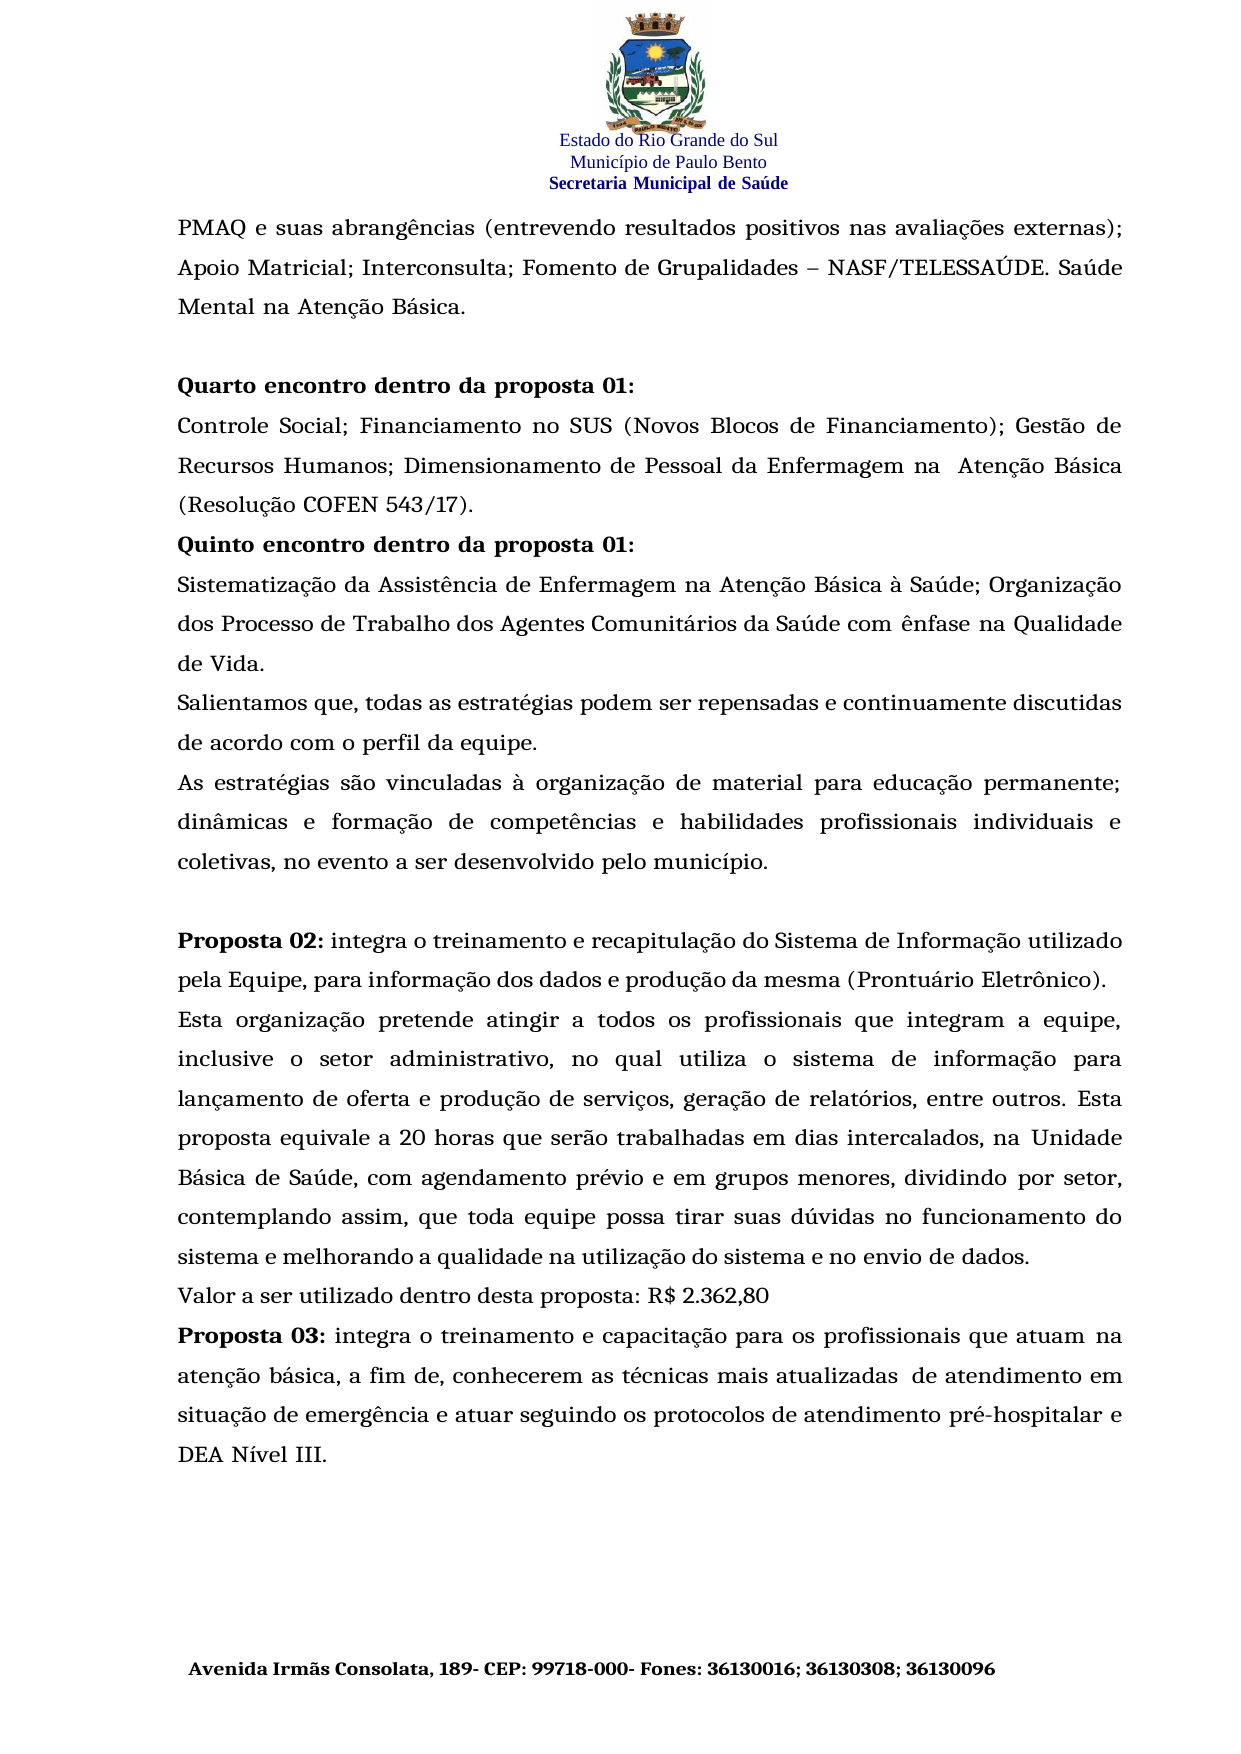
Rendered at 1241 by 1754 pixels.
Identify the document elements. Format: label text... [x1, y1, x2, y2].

text Esta organização pretende atingir a todos os profissionais que integram a equipe, inclusive o setor administrativo, no qual utiliza o sistema de informação para lançamento de oferta e produção de serviços, geração de relatórios, entre outros. Esta proposta equivale a 20 horas que serão trabalhadas em dias intercalados, na Unidade Básica de Saúde, com agendamento prévio e em grupos menores, dividindo por setor, contemplando assim, que toda equipe possa tirar suas dúvidas no funcionamento do sistema e melhorando a qualidade na utilização do sistema e no envio de dados. [177, 1007, 1122, 1270]
text Sistematização da Assistência de Enfermagem na Atenção Básica à Saúde; Organização dos Processo de Trabalho dos Agentes Comunitários da Saúde com ênfase na Qualidade de Vida. [177, 571, 1122, 677]
text PMAQ e suas abrangências (entrevendo resultados positivos nas avaliações externas); Apoio Matricial; Interconsulta; Fomento de Grupalidades – NASF/TELESSAÚDE. Saúde Mental na Atenção Básica. [177, 215, 1123, 320]
text Proposta 02: integra o treinamento e recapitulação do Sistema de Informação utilizado pela Equipe, para informação dos dados e produção da mesma (Prontuário Eletrônico). [177, 927, 1122, 993]
text Salientamos que, todas as estratégias podem ser repensadas e continuamente discutidas de acordo com o perfil da equipe. [177, 690, 1122, 756]
text Controle Social; Financiamento no SUS (Novos Blocos de Financiamento); Gestão de Recursos Humanos; Dimensionamento de Pessoal da Enfermagem na Atenção Básica (Resolução COFEN 543/17). [177, 413, 1123, 518]
text As estratégias são vinculadas à organização de material para educação permanente; dinâmicas e formação de competências e habilidades profissionais individuais e coletivas, no evento a ser desenvolvido pelo município. [177, 769, 1122, 875]
picture [591, 0, 713, 150]
text Valor a ser utilizado dentro desta proposta: R$ 2.362,80 [177, 1283, 1221, 1310]
text Quinto encontro dentro da proposta 01: [177, 532, 1221, 558]
text Proposta 03: integra o treinamento e capacitação para os profissionais que atuam na atenção básica, a fim de, conhecerem as técnicas mais atualizadas de atendimento em situação de emergência e atuar seguindo os protocolos de atendimento pré-hospitalar e DEA Nível III. [177, 1323, 1123, 1468]
text Quarto encontro dentro da proposta 01: [177, 373, 1221, 399]
